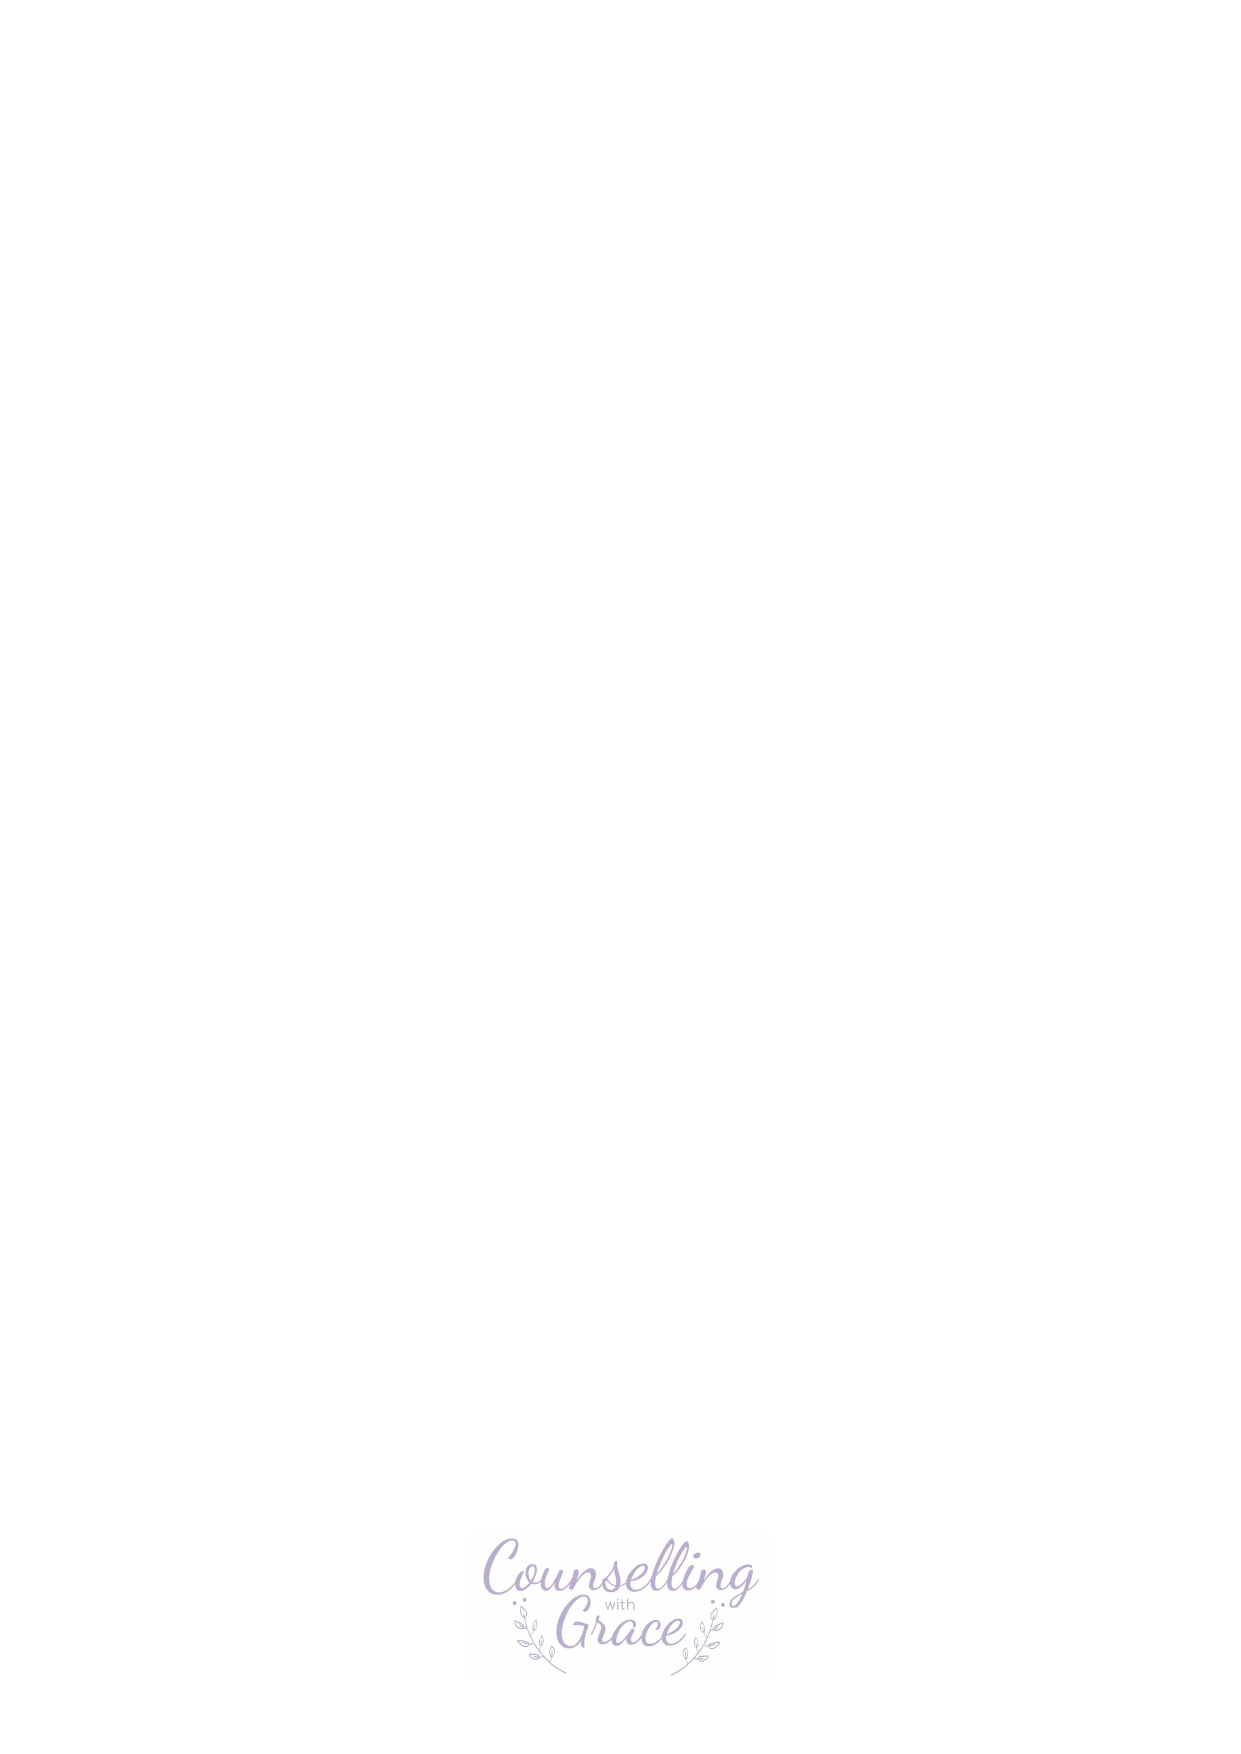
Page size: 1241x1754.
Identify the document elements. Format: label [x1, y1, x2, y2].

picture [467, 1533, 773, 1681]
